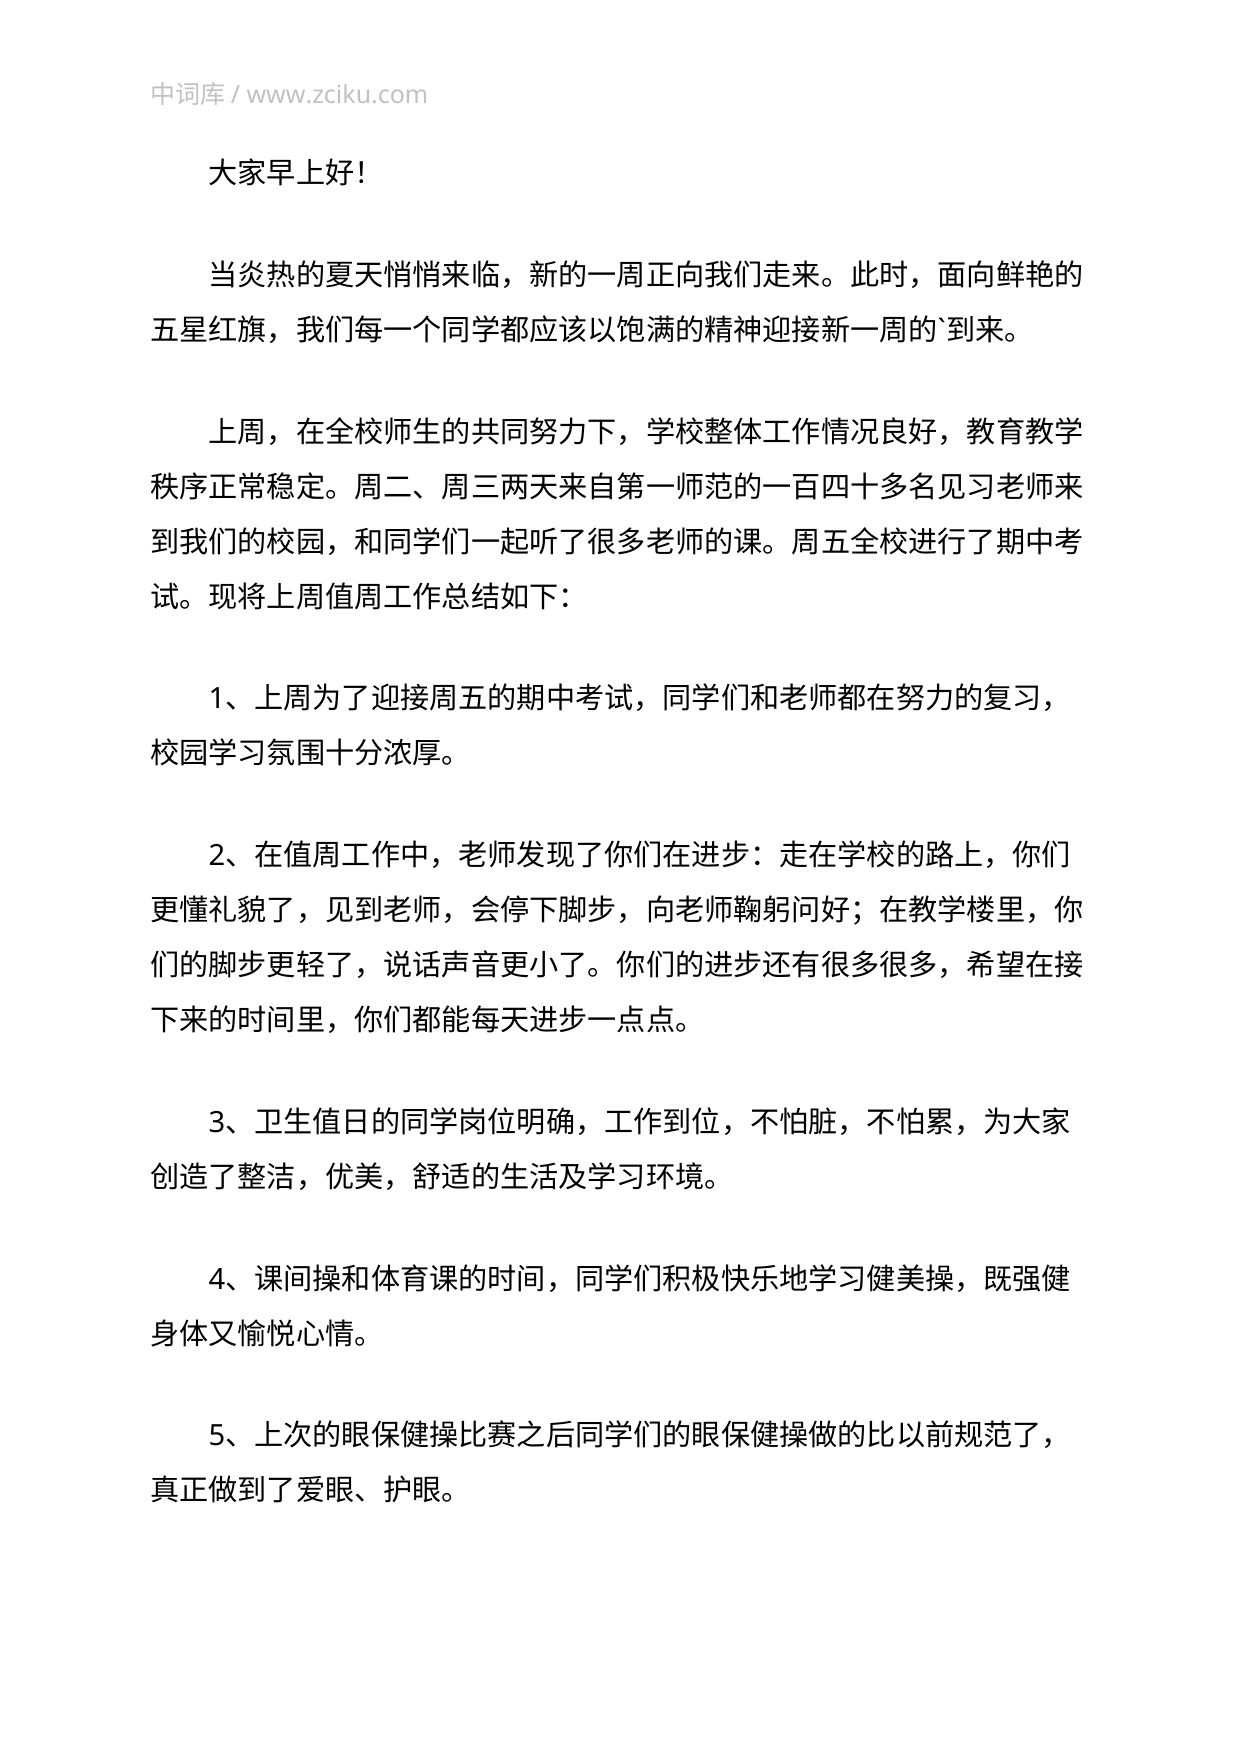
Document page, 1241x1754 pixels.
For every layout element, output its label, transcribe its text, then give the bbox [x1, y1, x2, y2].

text 大家早上好！ [150, 150, 1090, 192]
text 当炎热的夏天悄悄来临，新的一周正向我们走来。此时，面向鲜艳的五星红旗，我们每一个同学都应该以饱满的精神迎接新一周的`到来。 [150, 252, 1090, 349]
text 4、课间操和体育课的时间，同学们积极快乐地学习健美操，既强健身体又愉悦心情。 [150, 1255, 1090, 1352]
text 5、上次的眼保健操比赛之后同学们的眼保健操做的比以前规范了，真正做到了爱眼、护眼。 [150, 1412, 1090, 1509]
text 3、卫生值日的同学岗位明确，工作到位，不怕脏，不怕累，为大家创造了整洁，优美，舒适的生活及学习环境。 [150, 1098, 1090, 1196]
text 1、上周为了迎接周五的期中考试，同学们和老师都在努力的复习，校园学习氛围十分浓厚。 [150, 675, 1090, 772]
text 上周，在全校师生的共同努力下，学校整体工作情况良好，教育教学秩序正常稳定。周二、周三两天来自第一师范的一百四十多名见习老师来到我们的校园，和同学们一起听了很多老师的课。周五全校进行了期中考试。现将上周值周工作总结如下： [150, 409, 1090, 616]
text 2、在值周工作中，老师发现了你们在进步：走在学校的路上，你们更懂礼貌了，见到老师，会停下脚步，向老师鞠躬问好；在教学楼里，你们的脚步更轻了，说话声音更小了。你们的进步还有很多很多，希望在接下来的时间里，你们都能每天进步一点点。 [150, 832, 1090, 1039]
